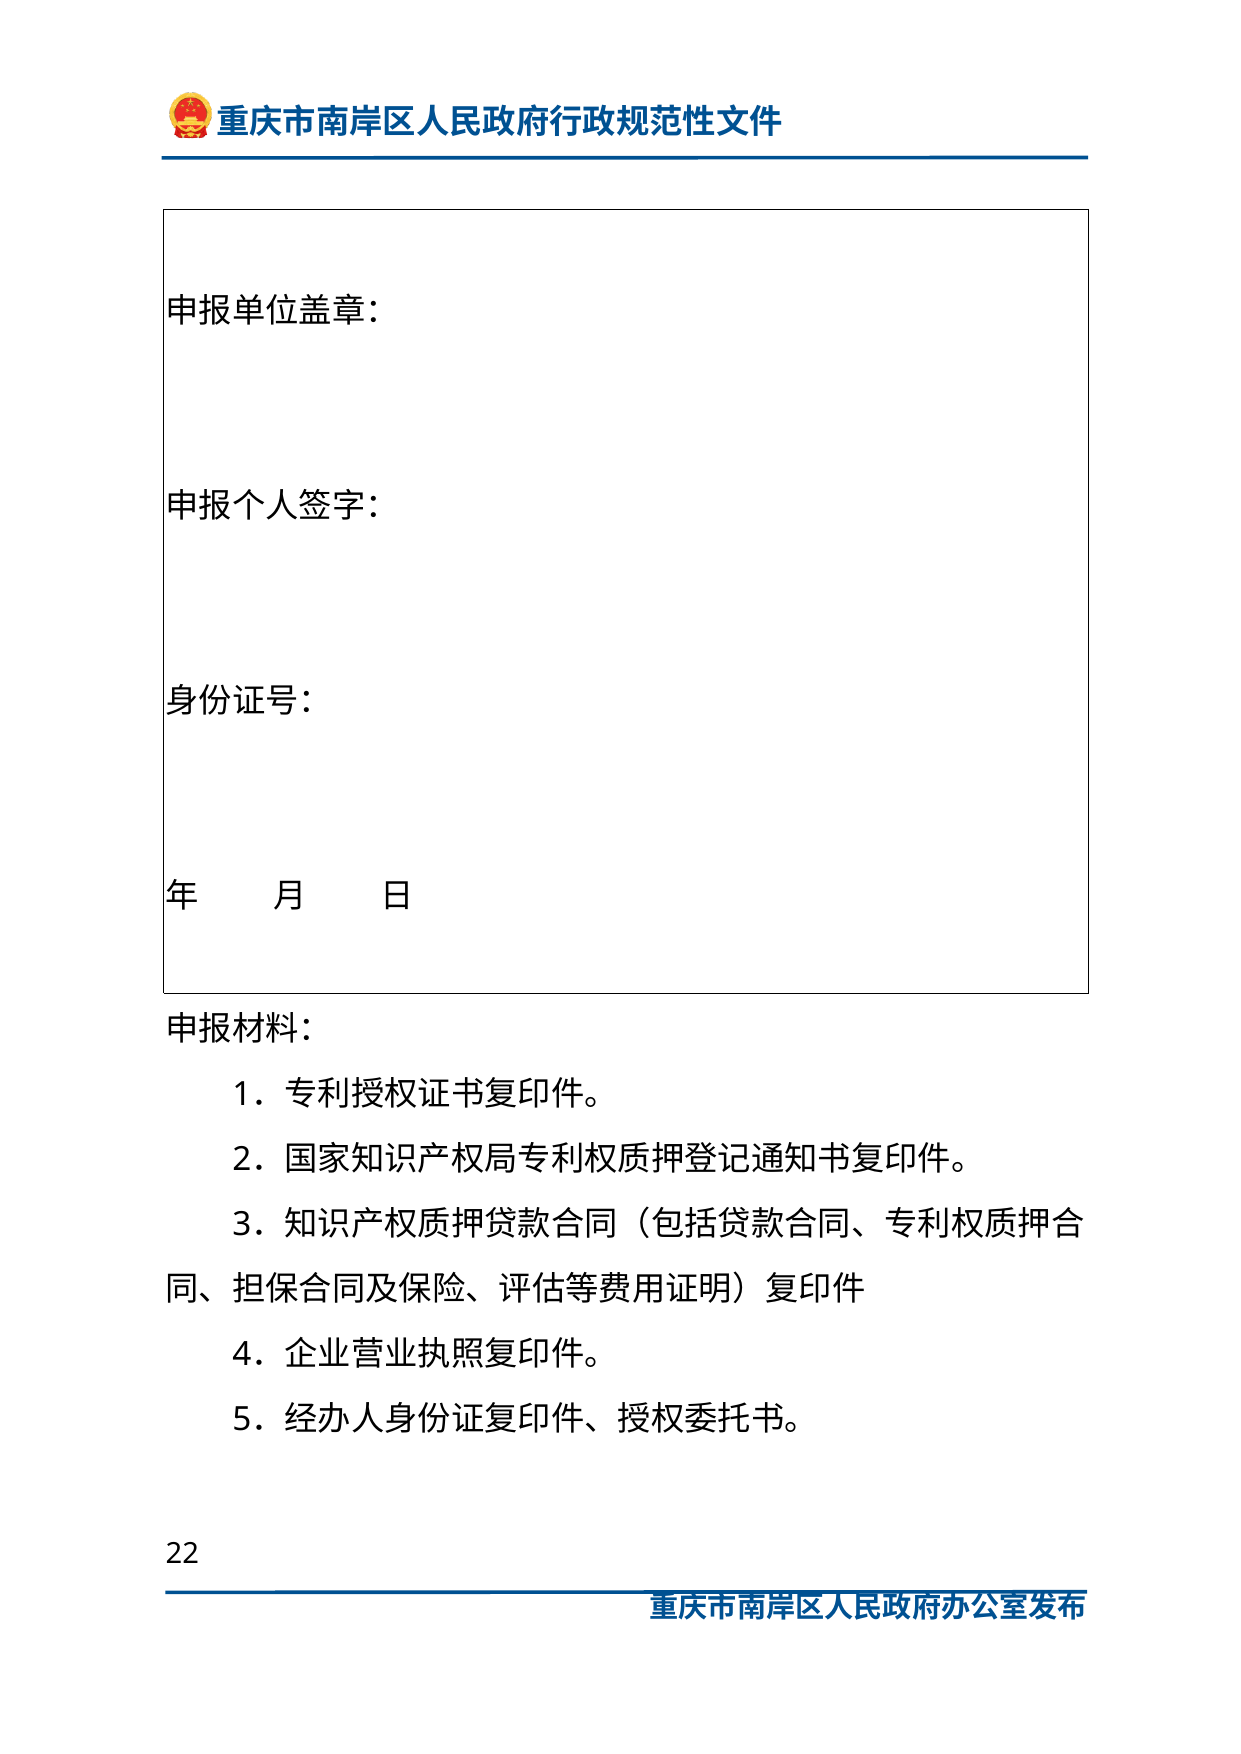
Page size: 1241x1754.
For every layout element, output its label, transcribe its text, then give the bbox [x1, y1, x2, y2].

table_cell 申报单位盖章： 申报个人签字： 身份证号： 年 月 日 [164, 210, 1088, 992]
text 申报材料： [165, 994, 1087, 1058]
text 3．知识产权质押贷款合同（包括贷款合同、专利权质押合同、担保合同及保险、评估等费用证明）复印件 [165, 1188, 1087, 1318]
picture [165, 90, 216, 142]
text 4．企业营业执照复印件。 [165, 1318, 1087, 1383]
text 1．专利授权证书复印件。 [165, 1058, 1087, 1123]
text 5．经办人身份证复印件、授权委托书。 [165, 1383, 1087, 1448]
text 2．国家知识产权局专利权质押登记通知书复印件。 [165, 1123, 1087, 1188]
